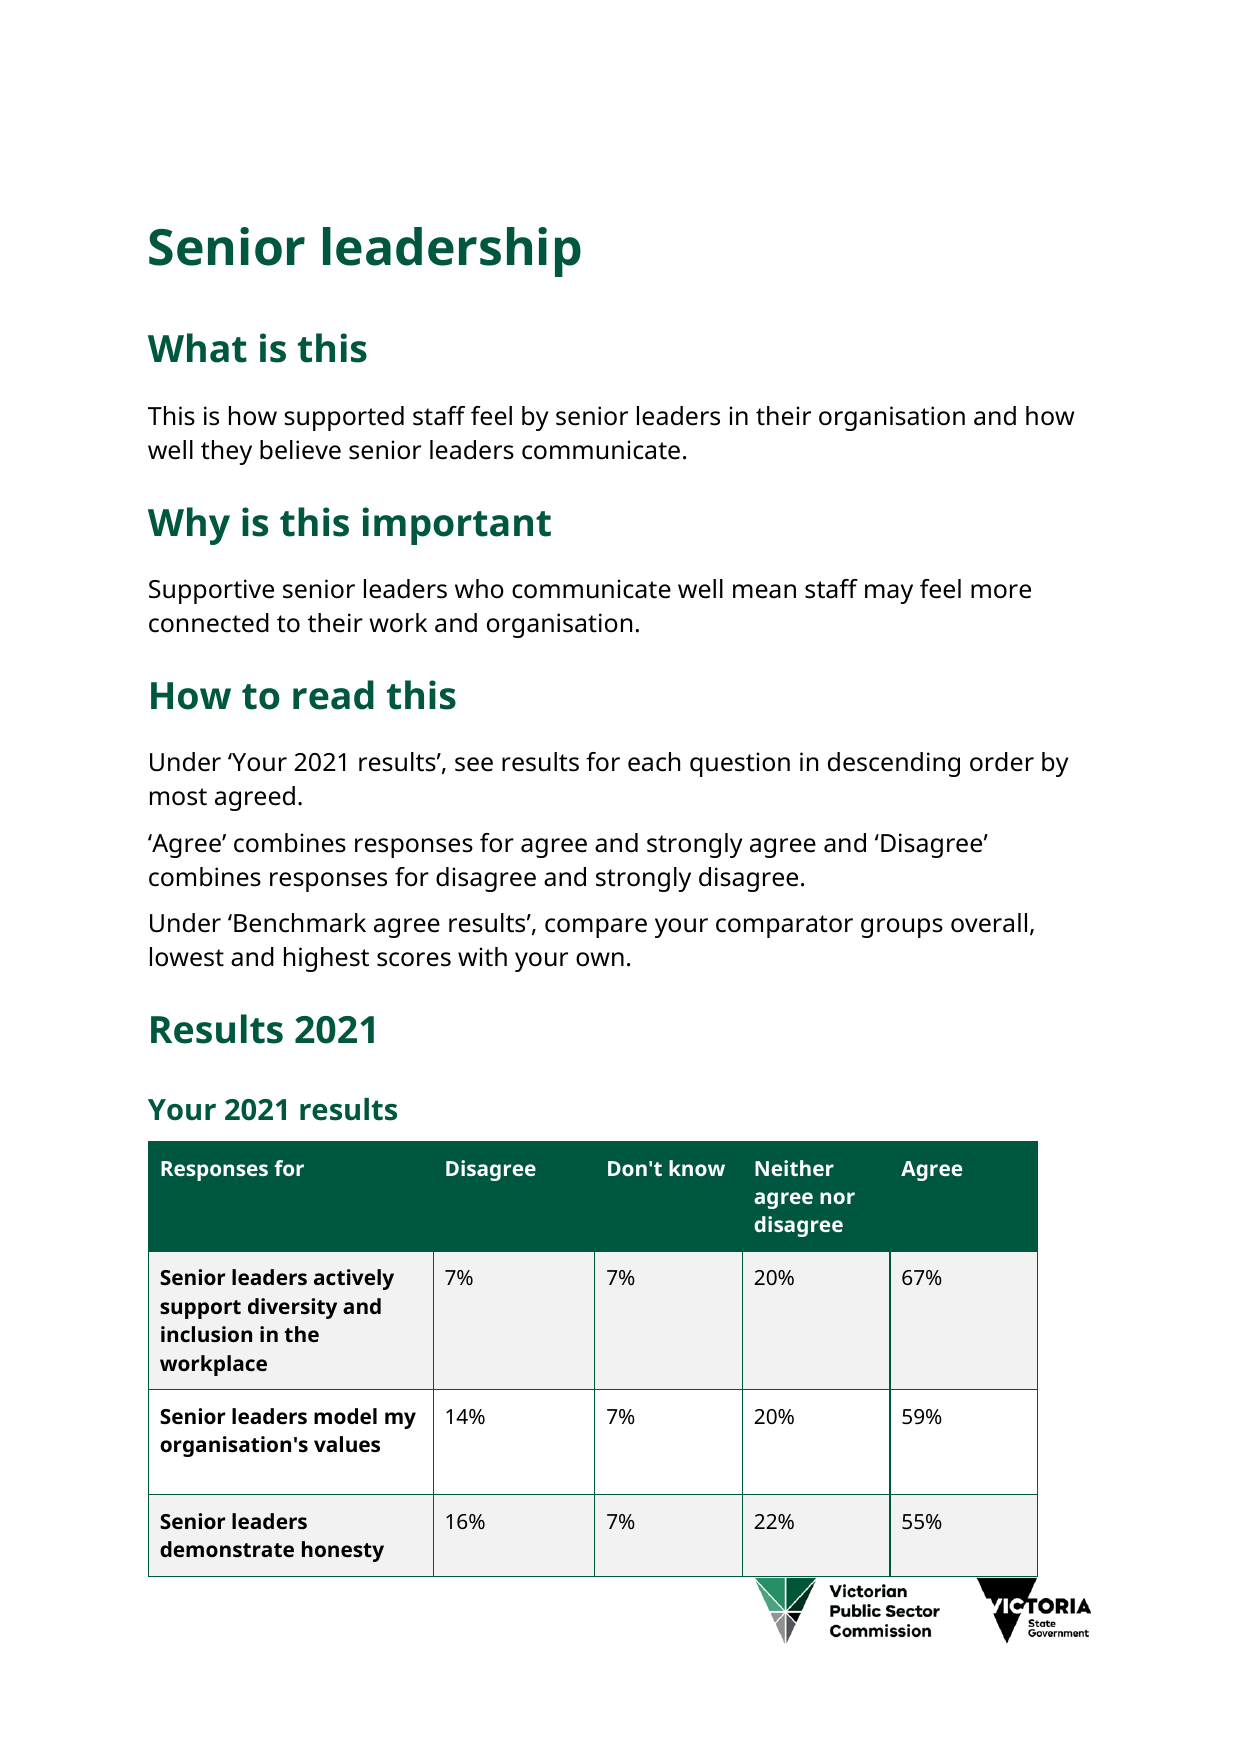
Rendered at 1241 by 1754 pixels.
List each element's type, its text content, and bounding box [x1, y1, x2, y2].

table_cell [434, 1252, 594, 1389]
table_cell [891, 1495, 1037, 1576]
text This is how supported staff feel by senior leaders in their organisation and how well they believe senior leaders communicate. [148, 398, 1092, 467]
text Supportive senior leaders who communicate well mean staff may feel more connected to their work and organisation. [148, 572, 1092, 640]
subtitle How to read this [148, 669, 1092, 720]
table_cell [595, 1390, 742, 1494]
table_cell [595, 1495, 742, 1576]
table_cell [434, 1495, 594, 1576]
text ‘Agree’ combines responses for agree and strongly agree and ‘Disagree’ combines responses for disagree and strongly disagree. [148, 825, 1092, 893]
subtitle Why is this important [148, 496, 1092, 547]
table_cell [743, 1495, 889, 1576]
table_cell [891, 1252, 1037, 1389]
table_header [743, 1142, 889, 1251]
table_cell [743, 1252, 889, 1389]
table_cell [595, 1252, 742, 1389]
subtitle Senior leadership [148, 212, 1092, 280]
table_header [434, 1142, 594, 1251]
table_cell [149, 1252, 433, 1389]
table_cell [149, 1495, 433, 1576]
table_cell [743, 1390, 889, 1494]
text Under ‘Your 2021 results’, see results for each question in descending order by most agreed. [148, 745, 1092, 813]
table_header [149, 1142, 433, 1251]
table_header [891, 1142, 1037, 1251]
text Under ‘Benchmark agree results’, compare your comparator groups overall, lowest and highest scores with your own. [148, 906, 1092, 974]
subtitle Results 2021 [148, 1003, 1092, 1054]
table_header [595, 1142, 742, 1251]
picture [754, 1577, 1093, 1645]
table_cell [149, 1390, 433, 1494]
subtitle Your 2021 results [148, 1089, 1092, 1129]
subtitle What is this [148, 323, 1092, 374]
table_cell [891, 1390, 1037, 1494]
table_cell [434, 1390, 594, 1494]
